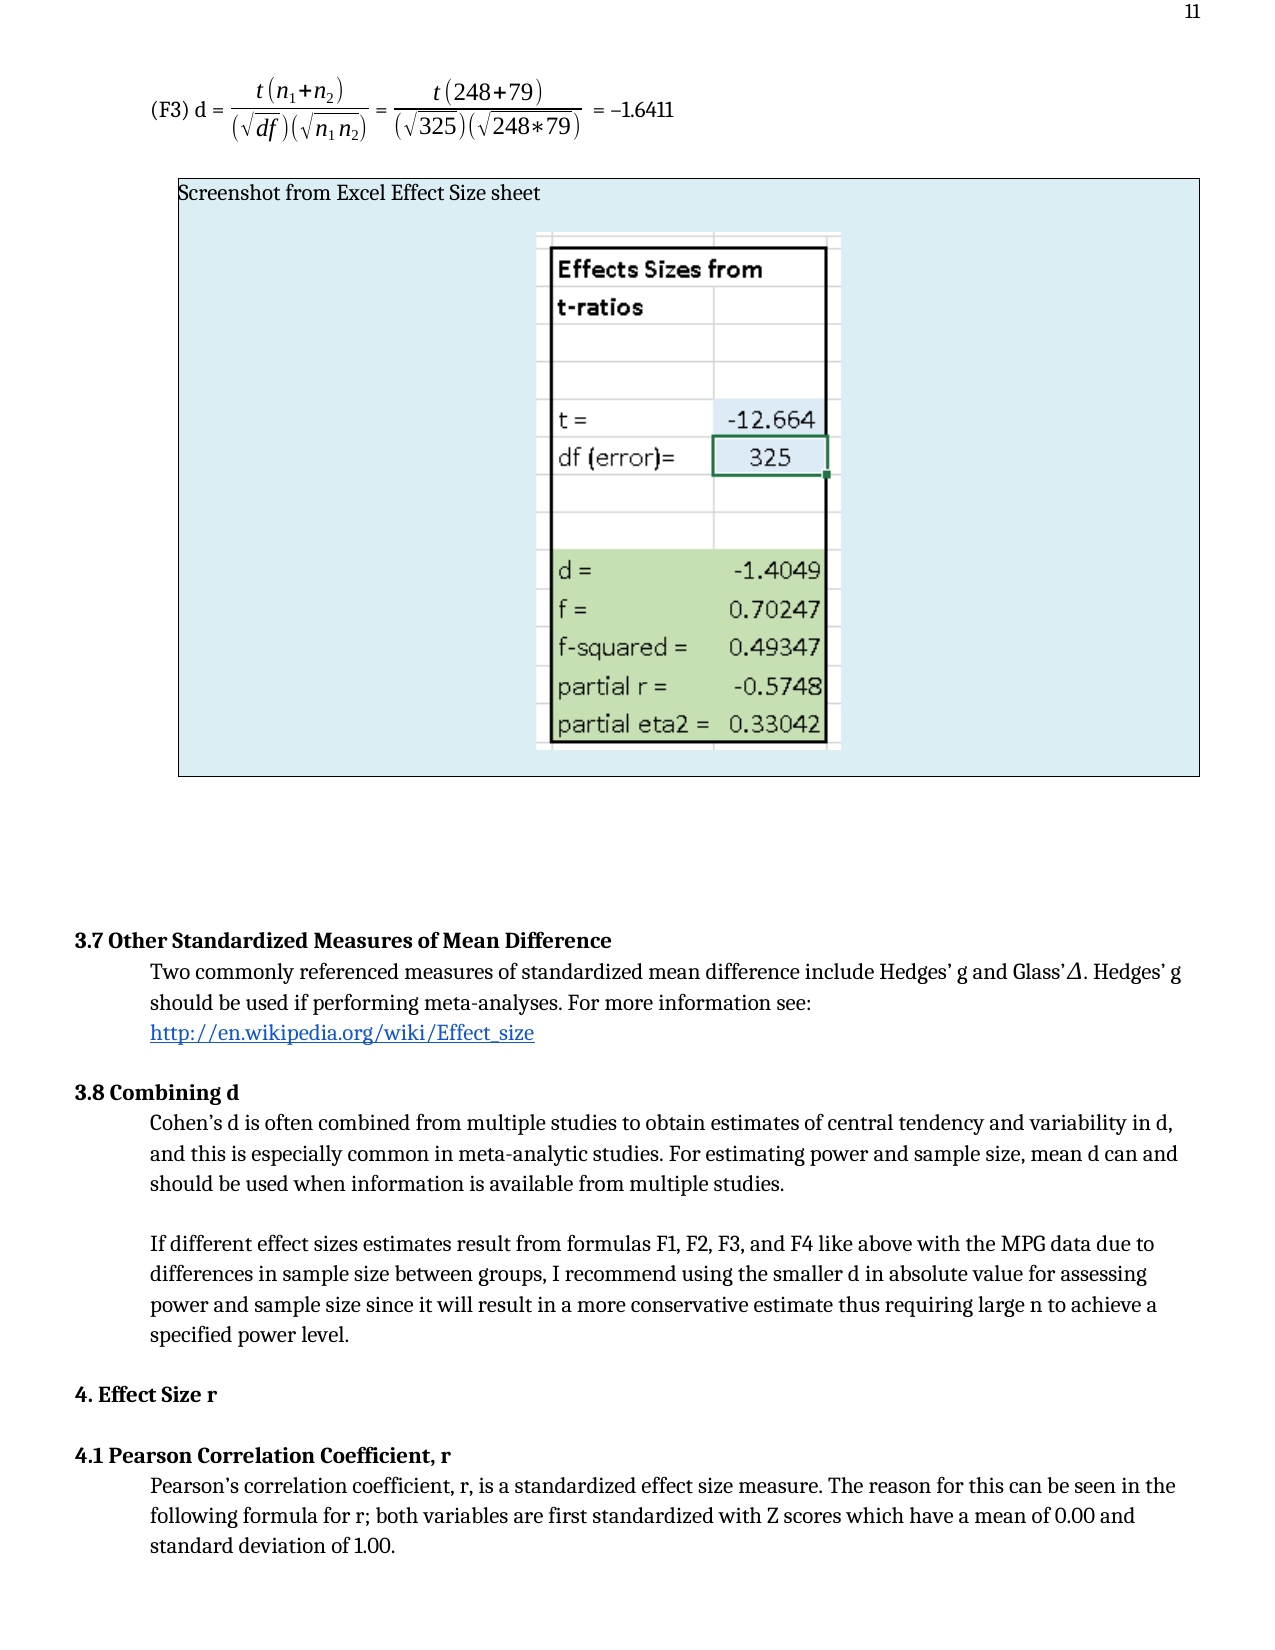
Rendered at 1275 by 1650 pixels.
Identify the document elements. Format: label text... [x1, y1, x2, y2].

text 3.7 Other Standardized Measures of Mean Difference [75, 928, 1200, 954]
picture [536, 232, 842, 750]
text If different effect sizes estimates result from formulas F1, F2, F3, and F4 like above with the MPG data due to differences in sample size between groups, I recommend using the smaller d in absolute value for assessing power and sample size since it will result in a more conservative estimate thus requiring large n to achieve a specified power level. [150, 1231, 1200, 1348]
text Cohen’s d is often combined from multiple studies to obtain estimates of central tendency and variability in d, and this is especially common in meta-analytic studies. For estimating power and sample size, mean d can and should be used when information is available from multiple studies. [150, 1110, 1200, 1197]
text Pearson’s correlation coefficient, r, is a standardized effect size measure. The reason for this can be seen in the following formula for r; both variables are first standardized with Z scores which have a mean of 0.00 and standard deviation of 1.00. [150, 1473, 1200, 1559]
text 3.8 Combining d [75, 1080, 1200, 1106]
text 4.1 Pearson Correlation Coefficient, r [75, 1442, 1200, 1469]
text (F3) d = = = –1.6411 [150, 75, 1200, 144]
text 4. Effect Size r [75, 1382, 1200, 1408]
table_header Screenshot from Excel Effect Size sheet [179, 179, 1199, 776]
text Two commonly referenced measures of standardized mean difference include Hedges’ g and Glass’. Hedges’ g should be used if performing meta-analyses. For more information see: http://en.wikipedia.org/wiki/Effect_size [150, 958, 1200, 1046]
